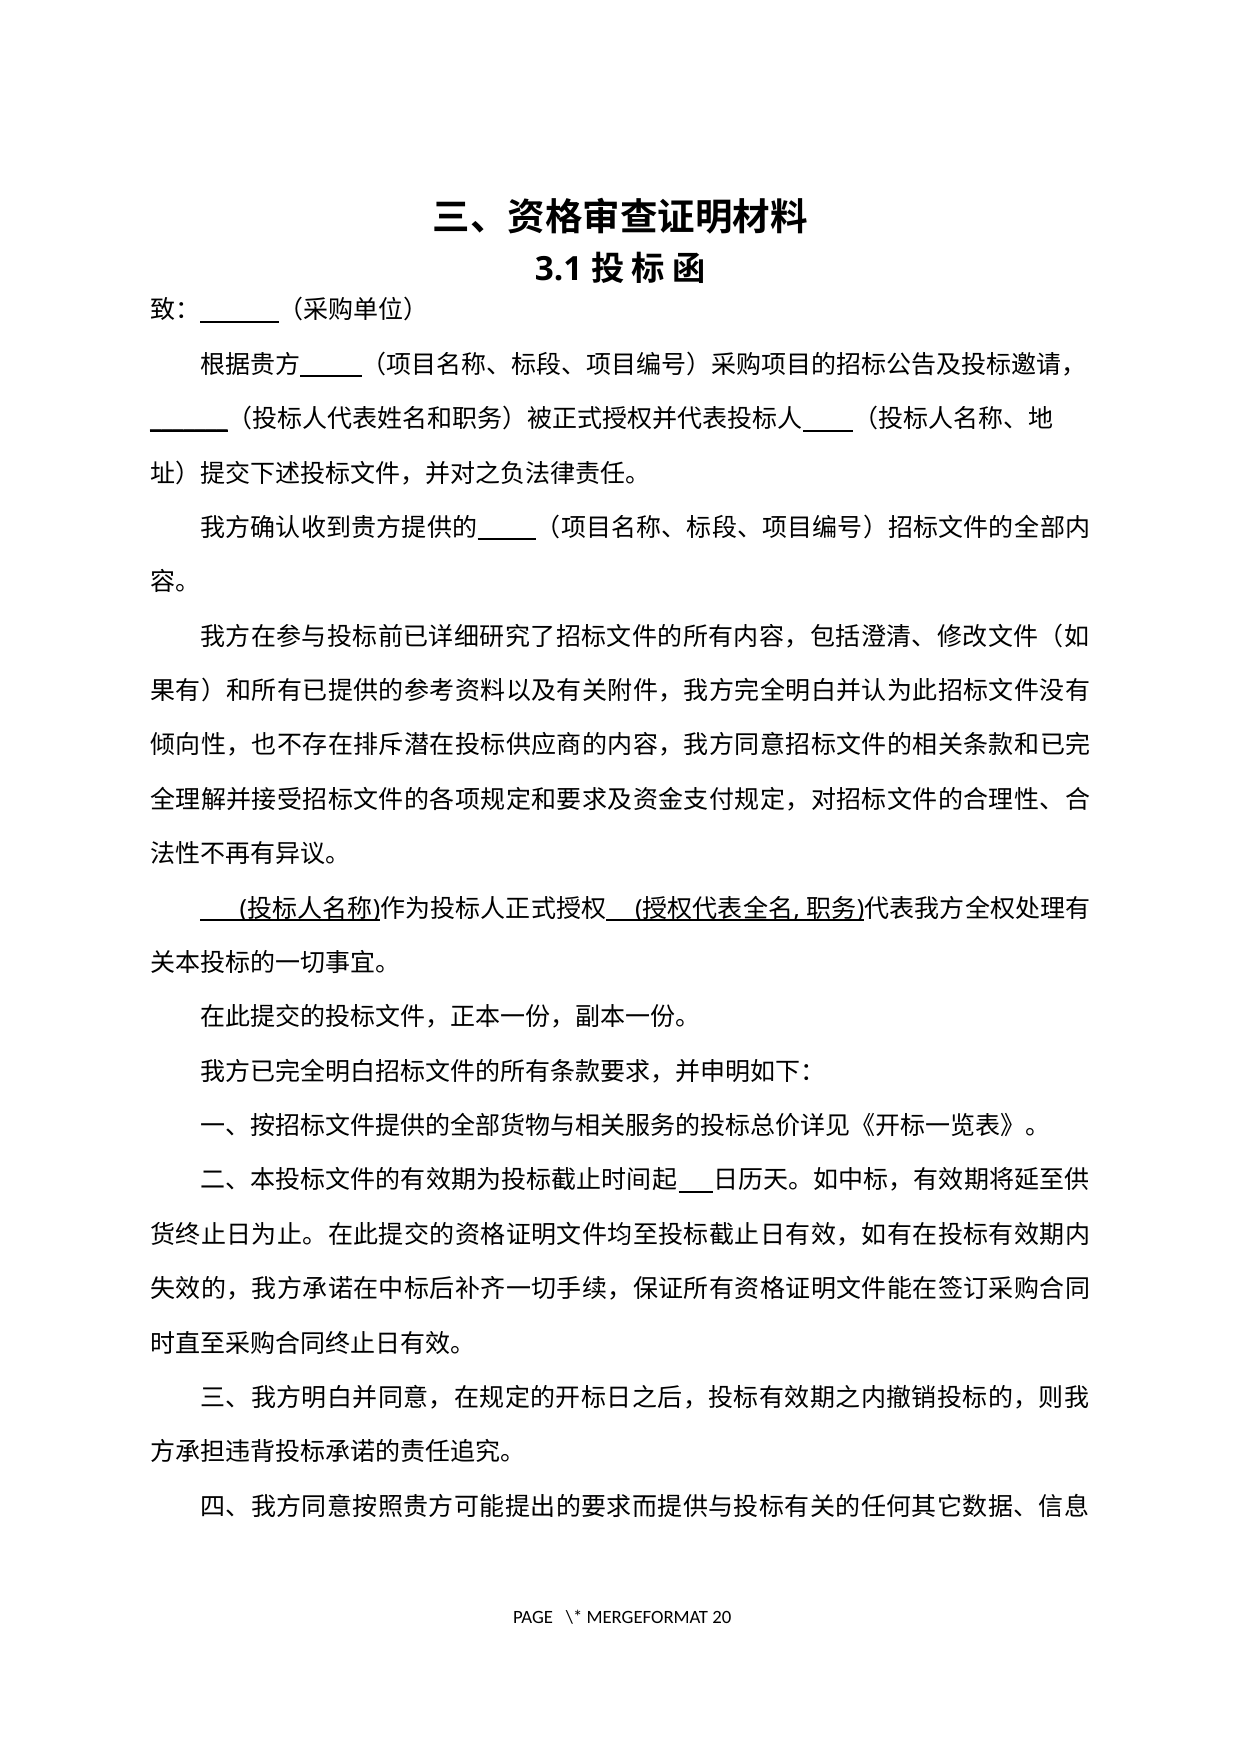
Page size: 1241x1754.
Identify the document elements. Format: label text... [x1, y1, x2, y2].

text 根据贵方 （项目名称、标段、项目编号）采购项目的招标公告及投标邀请，_______（投标人代表姓名和职务）被正式授权并代表投标人 （投标人名称、地址）提交下述投标文件，并对之负法律责任。 [150, 344, 1090, 489]
text 二、本投标文件的有效期为投标截止时间起 日历天。如中标，有效期将延至供货终止日为止。在此提交的资格证明文件均至投标截止日有效，如有在投标有效期内失效的，我方承诺在中标后补齐一切手续，保证所有资格证明文件能在签订采购合同时直至采购合同终止日有效。 [150, 1160, 1090, 1359]
text 一、按招标文件提供的全部货物与相关服务的投标总价详见《开标一览表》。 [150, 1106, 1090, 1142]
text 三、我方明白并同意，在规定的开标日之后，投标有效期之内撤销投标的，则我方承担违背投标承诺的责任追究。 [150, 1377, 1090, 1468]
text 致： （采购单位） [150, 290, 1090, 326]
text 3.1 投 标 函 [150, 241, 1090, 290]
text 我方确认收到贵方提供的 （项目名称、标段、项目编号）招标文件的全部内容。 [150, 507, 1090, 598]
text (投标人名称)作为投标人正式授权 (授权代表全名, 职务)代表我方全权处理有关本投标的一切事宜。 [150, 888, 1090, 979]
text 我方已完全明白招标文件的所有条款要求，并申明如下： [150, 1051, 1090, 1087]
text 三、资格审查证明材料 [150, 187, 1090, 241]
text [150, 1486, 1090, 1522]
text 我方在参与投标前已详细研究了招标文件的所有内容，包括澄清、修改文件（如果有）和所有已提供的参考资料以及有关附件，我方完全明白并认为此招标文件没有倾向性，也不存在排斥潜在投标供应商的内容，我方同意招标文件的相关条款和已完全理解并接受招标文件的各项规定和要求及资金支付规定，对招标文件的合理性、合法性不再有异议。 [150, 616, 1090, 870]
text 在此提交的投标文件，正本一份，副本一份。 [150, 997, 1090, 1033]
